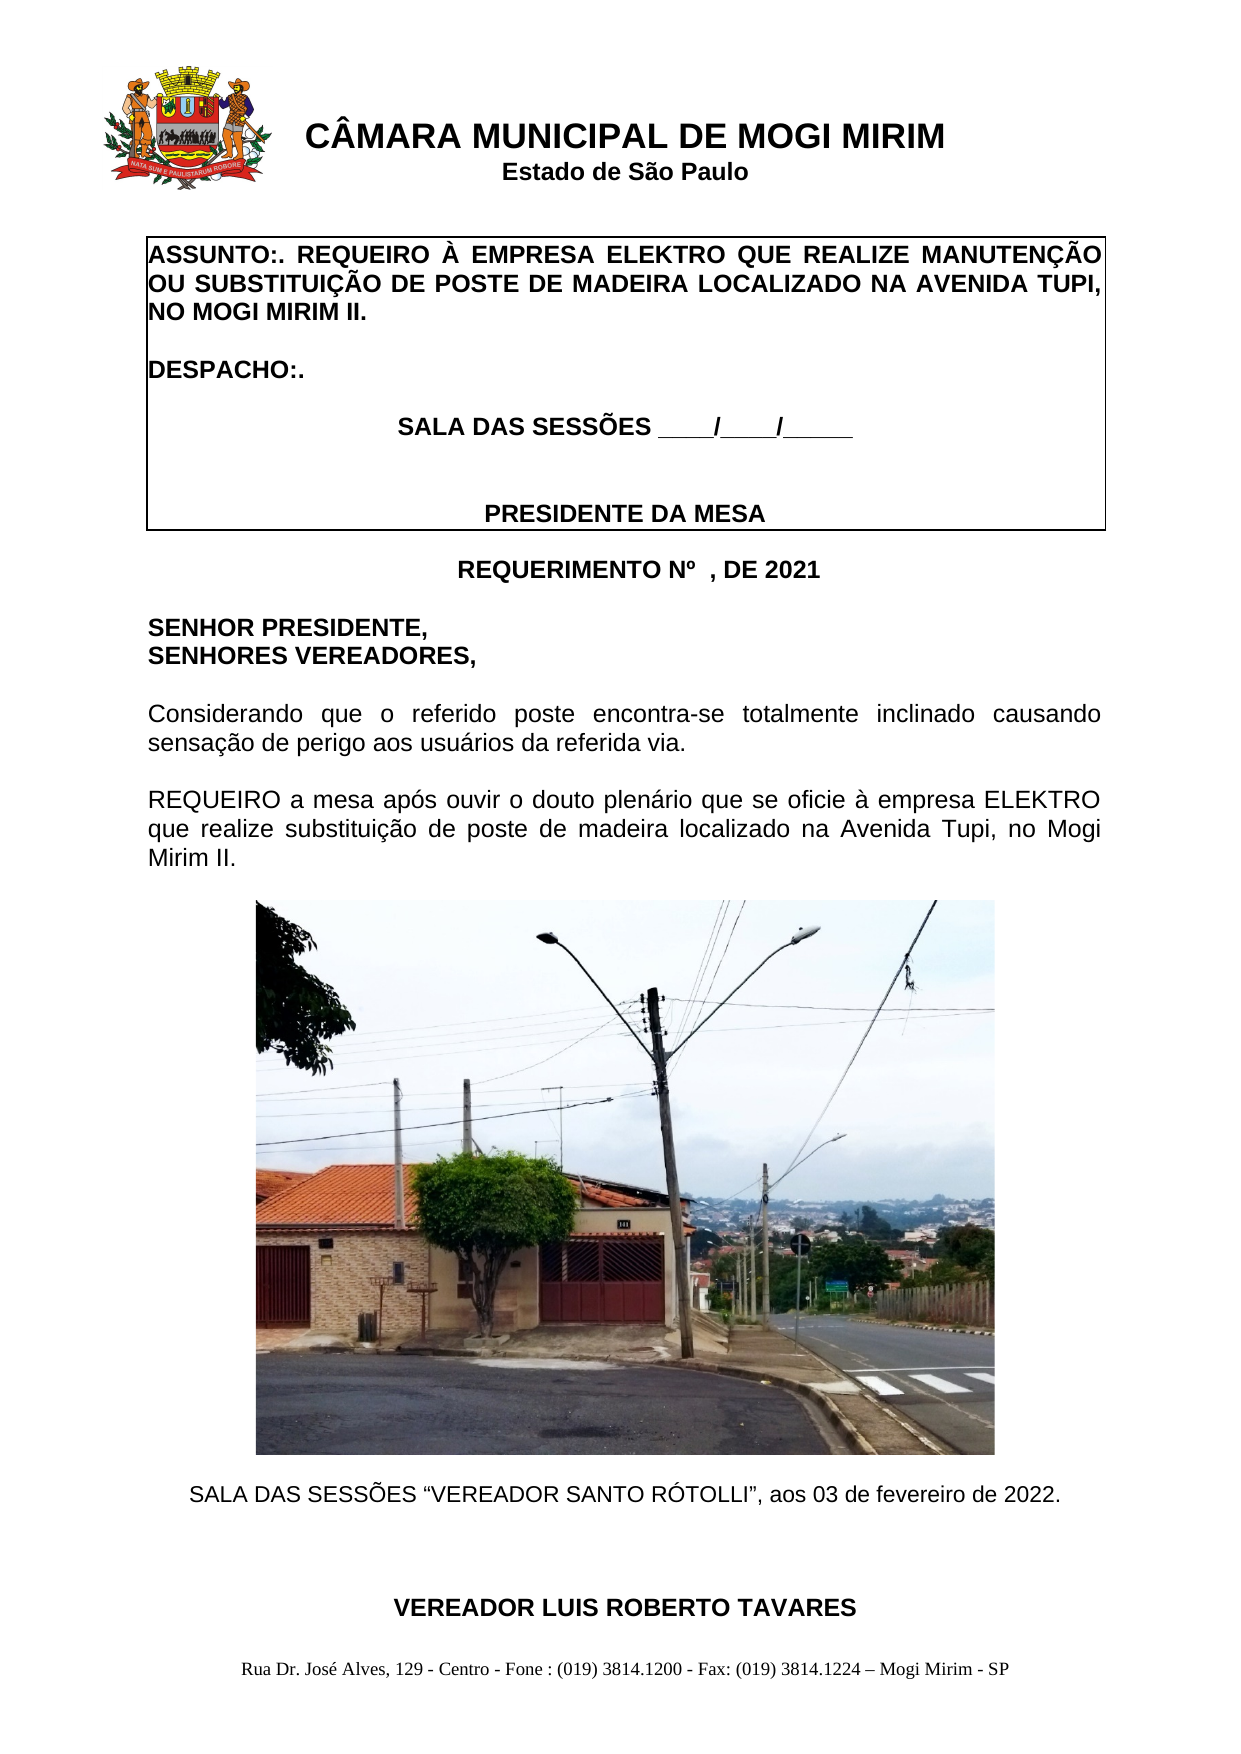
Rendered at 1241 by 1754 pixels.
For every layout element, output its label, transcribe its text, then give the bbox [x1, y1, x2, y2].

text REQUERIMENTO Nº , DE 2021 [148, 555, 1103, 584]
picture [102, 66, 273, 190]
picture [255, 900, 995, 1455]
text DESPACHO:. [148, 355, 1103, 384]
text SENHORES VEREADORES, [148, 641, 1103, 670]
text VEREADOR LUIS ROBERTO TAVARES [148, 1593, 1103, 1622]
text ASSUNTO:. REQUEIRO À EMPRESA ELEKTRO QUE REALIZE MANUTENÇÃO OU SUBSTITUIÇÃO DE POSTE DE MADEIRA LOCALIZADO NA AVENIDA TUPI, NO MOGI MIRIM II. [148, 238, 1105, 326]
text SALA DAS SESSÕES ____/____/_____ [148, 412, 1103, 441]
text SALA DAS SESSÕES “VEREADOR SANTO RÓTOLLI”, aos 03 de fevereiro de 2022. [148, 1481, 1103, 1507]
text SENHOR PRESIDENTE, [148, 613, 1103, 641]
list Considerando que o referido poste encontra-se totalmente inclinado causando sensação de perigo aos usuários da referida via. [148, 699, 1103, 756]
text PRESIDENTE DA MESA [148, 495, 1105, 529]
text REQUEIRO a mesa após ouvir o douto plenário que se oficie à empresa ELEKTRO que realize substituição de poste de madeira localizado na Avenida Tupi, no Mogi Mirim II. [148, 785, 1103, 871]
